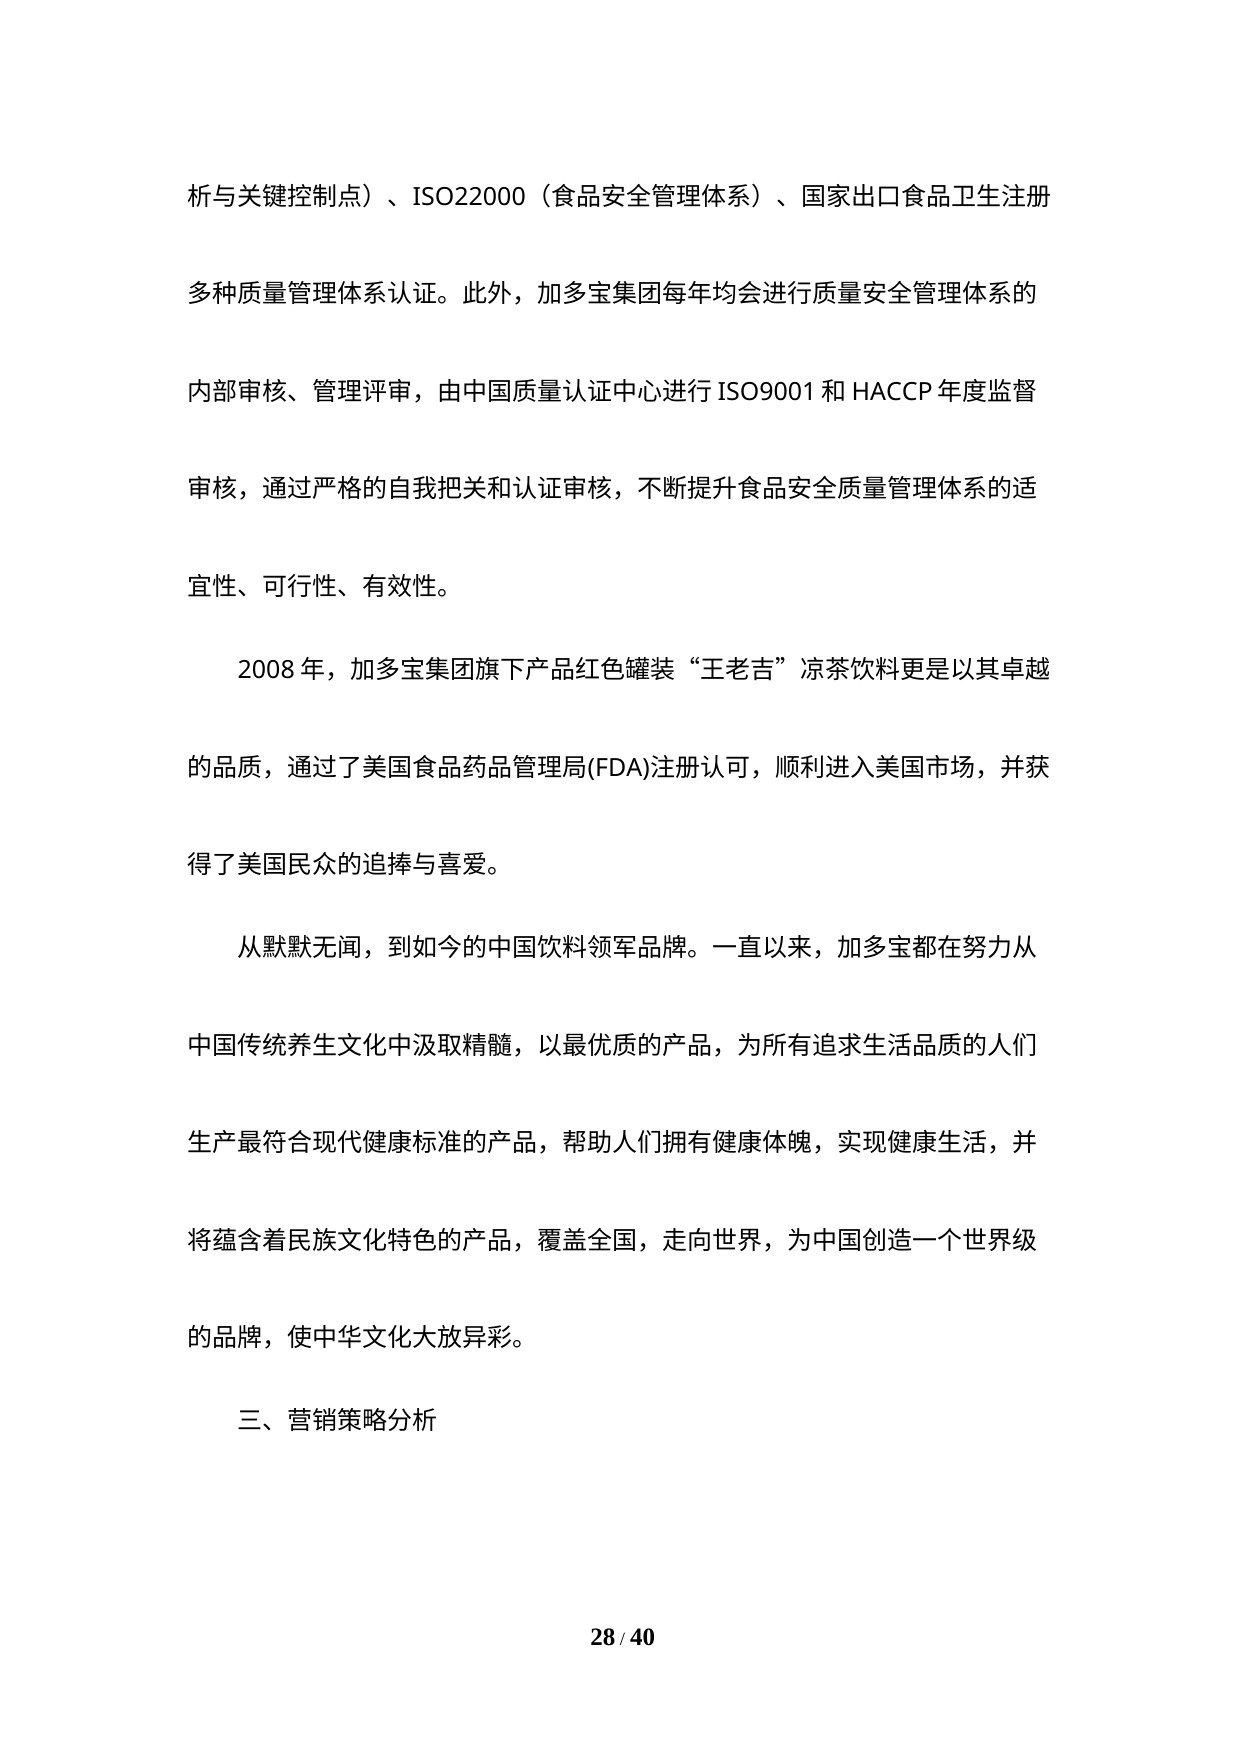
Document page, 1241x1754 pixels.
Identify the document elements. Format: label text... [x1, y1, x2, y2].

text 2008年，加多宝集团旗下产品红色罐装“王老吉”凉茶饮料更是以其卓越的品质，通过了美国食品药品管理局(FDA)注册认可，顺利进入美国市场，并获得了美国民众的追捧与喜爱。 [187, 635, 1053, 895]
text 三、营销策略分析 [187, 1386, 1053, 1451]
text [187, 162, 1053, 617]
text 从默默无闻，到如今的中国饮料领军品牌。一直以来，加多宝都在努力从中国传统养生文化中汲取精髓，以最优质的产品，为所有追求生活品质的人们生产最符合现代健康标准的产品，帮助人们拥有健康体魄，实现健康生活，并将蕴含着民族文化特色的产品，覆盖全国，走向世界，为中国创造一个世界级的品牌，使中华文化大放异彩。 [187, 913, 1053, 1368]
